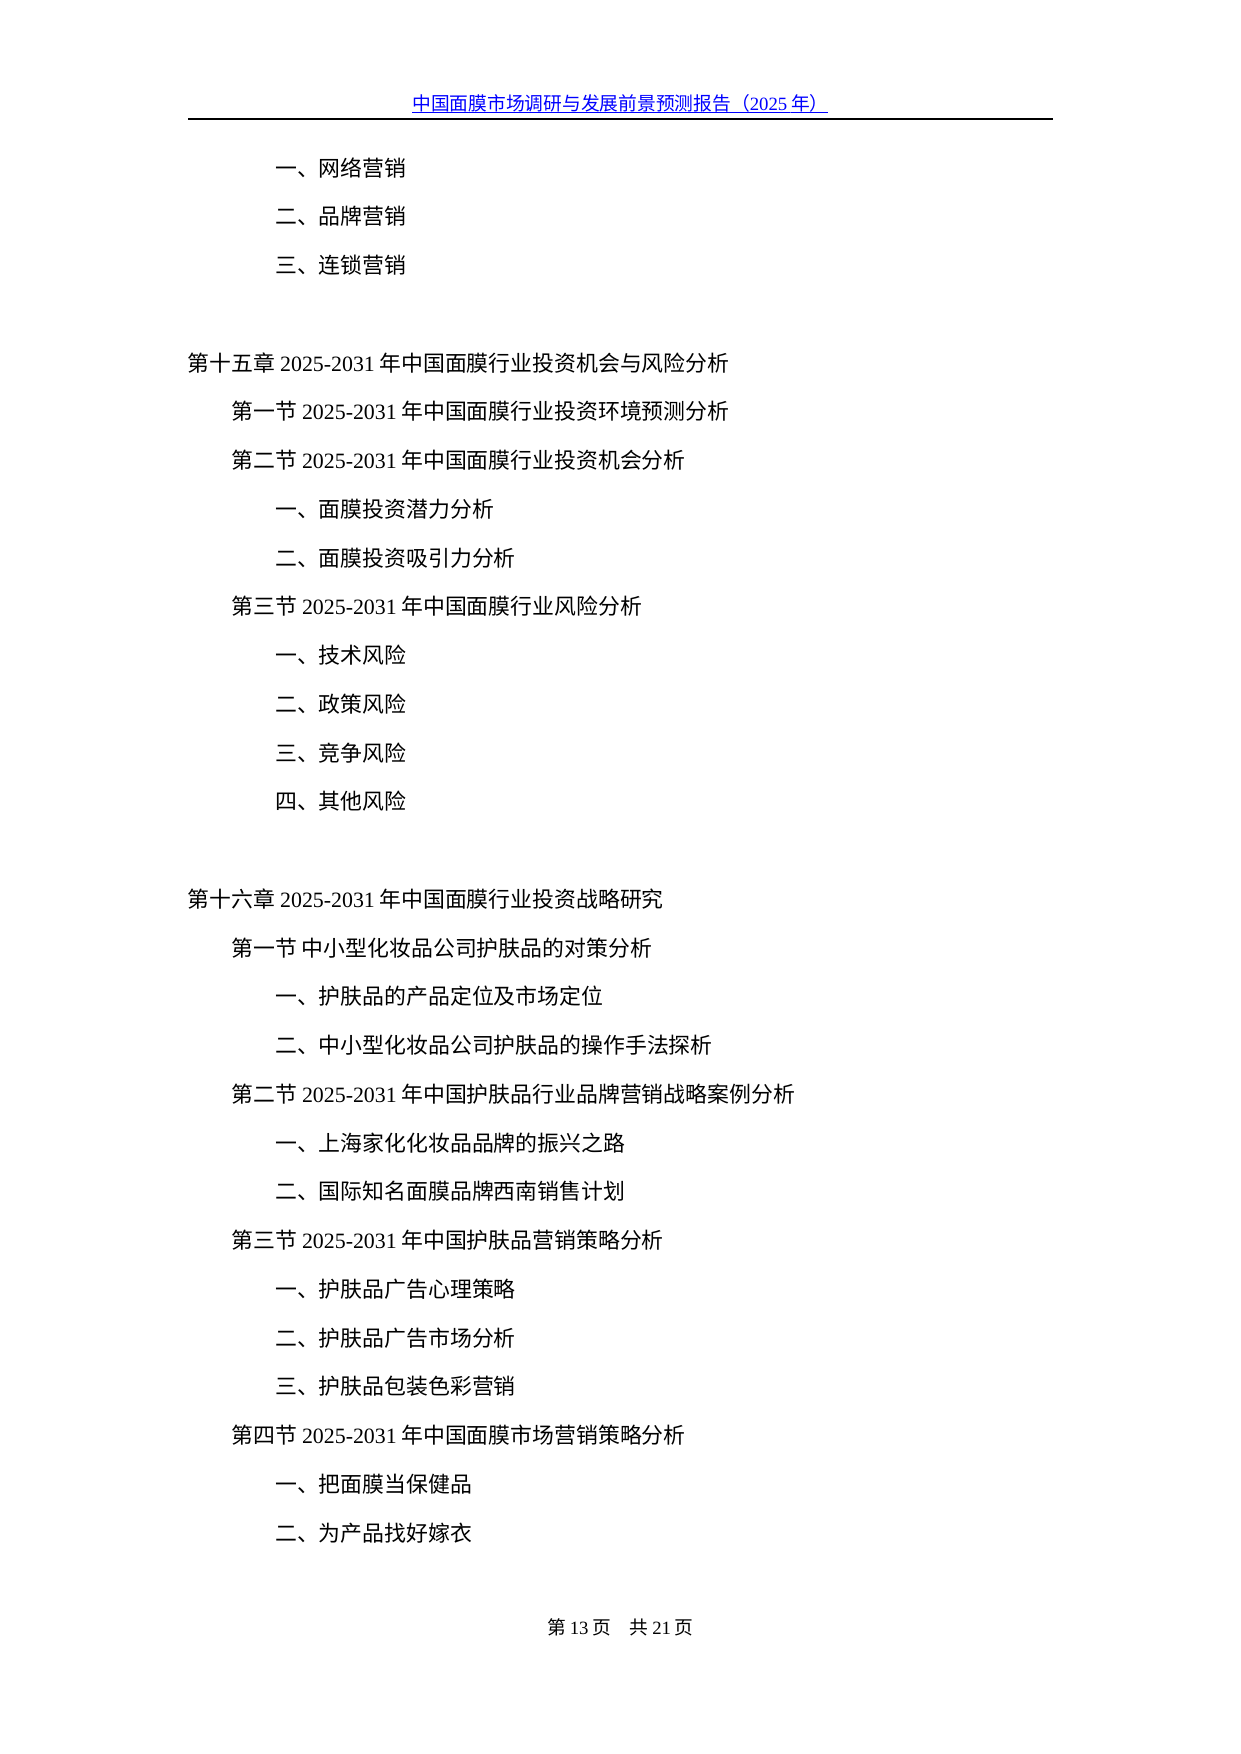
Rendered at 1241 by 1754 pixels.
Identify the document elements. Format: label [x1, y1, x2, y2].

text [187, 150, 1053, 1548]
